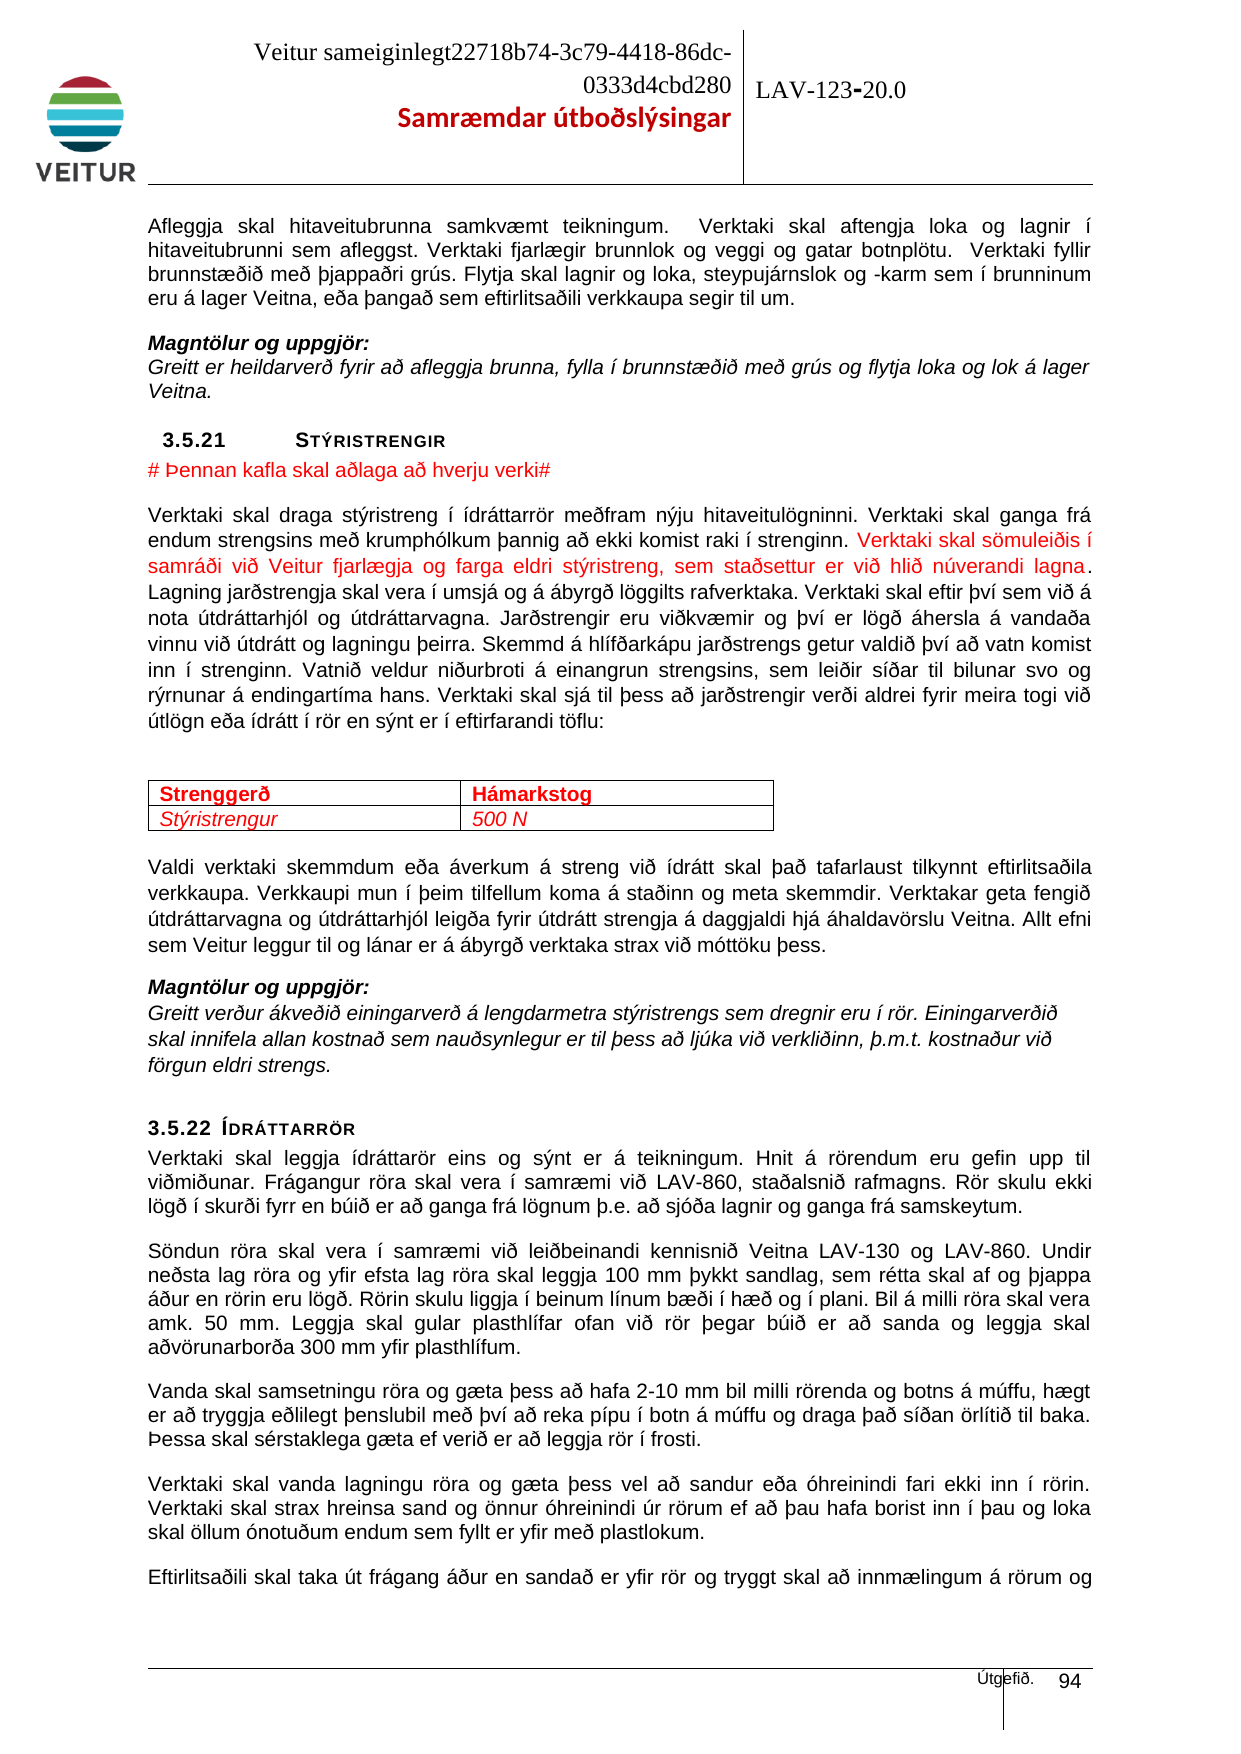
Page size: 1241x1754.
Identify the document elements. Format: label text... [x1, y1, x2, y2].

text Verktaki skal vanda lagningu röra og gæta þess vel að sandur eða óhreinindi fari ekki inn í rörin. Verktaki skal strax hreinsa sand og önnur óhreinindi úr rörum ef að þau hafa borist inn í þau og loka skal öllum ónotuðum endum sem fyllt er yfir með plastlokum. [148, 1472, 1093, 1544]
text Afleggja skal hitaveitubrunna samkvæmt teikningum. Verktaki skal aftengja loka og lagnir í hitaveitubrunni sem afleggst. Verktaki fjarlægir brunnlok og veggi og gatar botnplötu. Verktaki fyllir brunnstæðið með þjappaðri grús. Flytja skal lagnir og loka, steypujárnslok og -karm sem í brunninum eru á lager Veitna, eða þangað sem eftirlitsaðili verkkaupa segir til um. [148, 214, 1093, 310]
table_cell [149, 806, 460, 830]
picture [28, 71, 142, 187]
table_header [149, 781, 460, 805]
text Magntölur og uppgjör: Greitt verður ákveðið einingarverð á lengdarmetra stýristrengs sem dregnir eru í rör. Einingarverðið skal innifela allan kostnað sem nauðsynlegur er til þess að ljúka við verkliðinn, þ.m.t. kostnaður við förgun eldri strengs. [148, 975, 1093, 1076]
text Verktaki skal leggja ídráttarör eins og sýnt er á teikningum. Hnit á rörendum eru gefin upp til viðmiðunar. Frágangur röra skal vera í samræmi við LAV-860, staðalsnið rafmagns. Rör skulu ekki lögð í skurði fyrr en búið er að ganga frá lögnum þ.e. að sjóða lagnir og ganga frá samskeytum. [148, 1146, 1093, 1218]
text Greitt er heildarverð fyrir að afleggja brunna, fylla í brunnstæðið með grús og flytja loka og lok á lager Veitna. [148, 354, 1093, 402]
text # Þennan kafla skal aðlaga að hverju verki# [148, 458, 1093, 482]
text Vanda skal samsetningu röra og gæta þess að hafa 2-10 mm bil milli rörenda og botns á múffu, hægt er að tryggja eðlilegt þenslubil með því að reka pípu í botn á múffu og draga það síðan örlítið til baka. Þessa skal sérstaklega gæta ef verið er að leggja rör í frosti. [148, 1379, 1093, 1451]
text Eftirlitsaðili skal taka út frágang áður en sandað er yfir rör og tryggt skal að innmælingum á rörum og rörendum sé lokið. [148, 1565, 1093, 1589]
subtitle Stýristrengir [162, 427, 1093, 451]
text Magntölur og uppgjör: [148, 331, 1093, 354]
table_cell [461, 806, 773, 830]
text Söndun röra skal vera í samræmi við leiðbeinandi kennisnið Veitna LAV-130 og LAV-860. Undir neðsta lag röra og yfir efsta lag röra skal leggja 100 mm þykkt sandlag, sem rétta skal af og þjappa áður en rörin eru lögð. Rörin skulu liggja í beinum línum bæði í hæð og í plani. Bil á milli röra skal vera amk. 50 mm. Leggja skal gular plasthlífar ofan við rör þegar búið er að sanda og leggja skal aðvörunarborða 300 mm yfir plasthlífum. [148, 1239, 1093, 1358]
text Verktaki skal draga stýristreng í ídráttarrör meðfram nýju hitaveitulögninni. Verktaki skal ganga frá endum strengsins með krumphólkum þannig að ekki komist raki í strenginn. Verktaki skal sömuleiðis í samráði við Veitur fjarlægja og farga eldri stýristreng, sem staðsettur er við hlið núverandi lagna. Lagning jarðstrengja skal vera í umsjá og á ábyrgð löggilts rafverktaka. Verktaki skal eftir því sem við á nota útdráttarhjól og útdráttarvagna. Jarðstrengir eru viðkvæmir og því er lögð áhersla á vandaða vinnu við útdrátt og lagningu þeirra. Skemmd á hlífðarkápu jarðstrengs getur valdið því að vatn komist inn í strenginn. Vatnið veldur niðurbroti á einangrun strengsins, sem leiðir síðar til bilunar svo og rýrnunar á endingartíma hans. Verktaki skal sjá til þess að jarðstrengir verði aldrei fyrir meira togi við útlögn eða ídrátt í rör en sýnt er í eftirfarandi töflu: [148, 502, 1093, 733]
text Valdi verktaki skemmdum eða áverkum á streng við ídrátt skal það tafarlaust tilkynnt eftirlitsaðila verkkaupa. Verkkaupi mun í þeim tilfellum koma á staðinn og meta skemmdir. Verktakar geta fengið útdráttarvagna og útdráttarhjól leigða fyrir útdrátt strengja á daggjaldi hjá áhaldavörslu Veitna. Allt efni sem Veitur leggur til og lánar er á ábyrgð verktaka strax við móttöku þess. [148, 831, 1093, 956]
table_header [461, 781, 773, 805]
subtitle Ídráttarrör [148, 1116, 1093, 1140]
